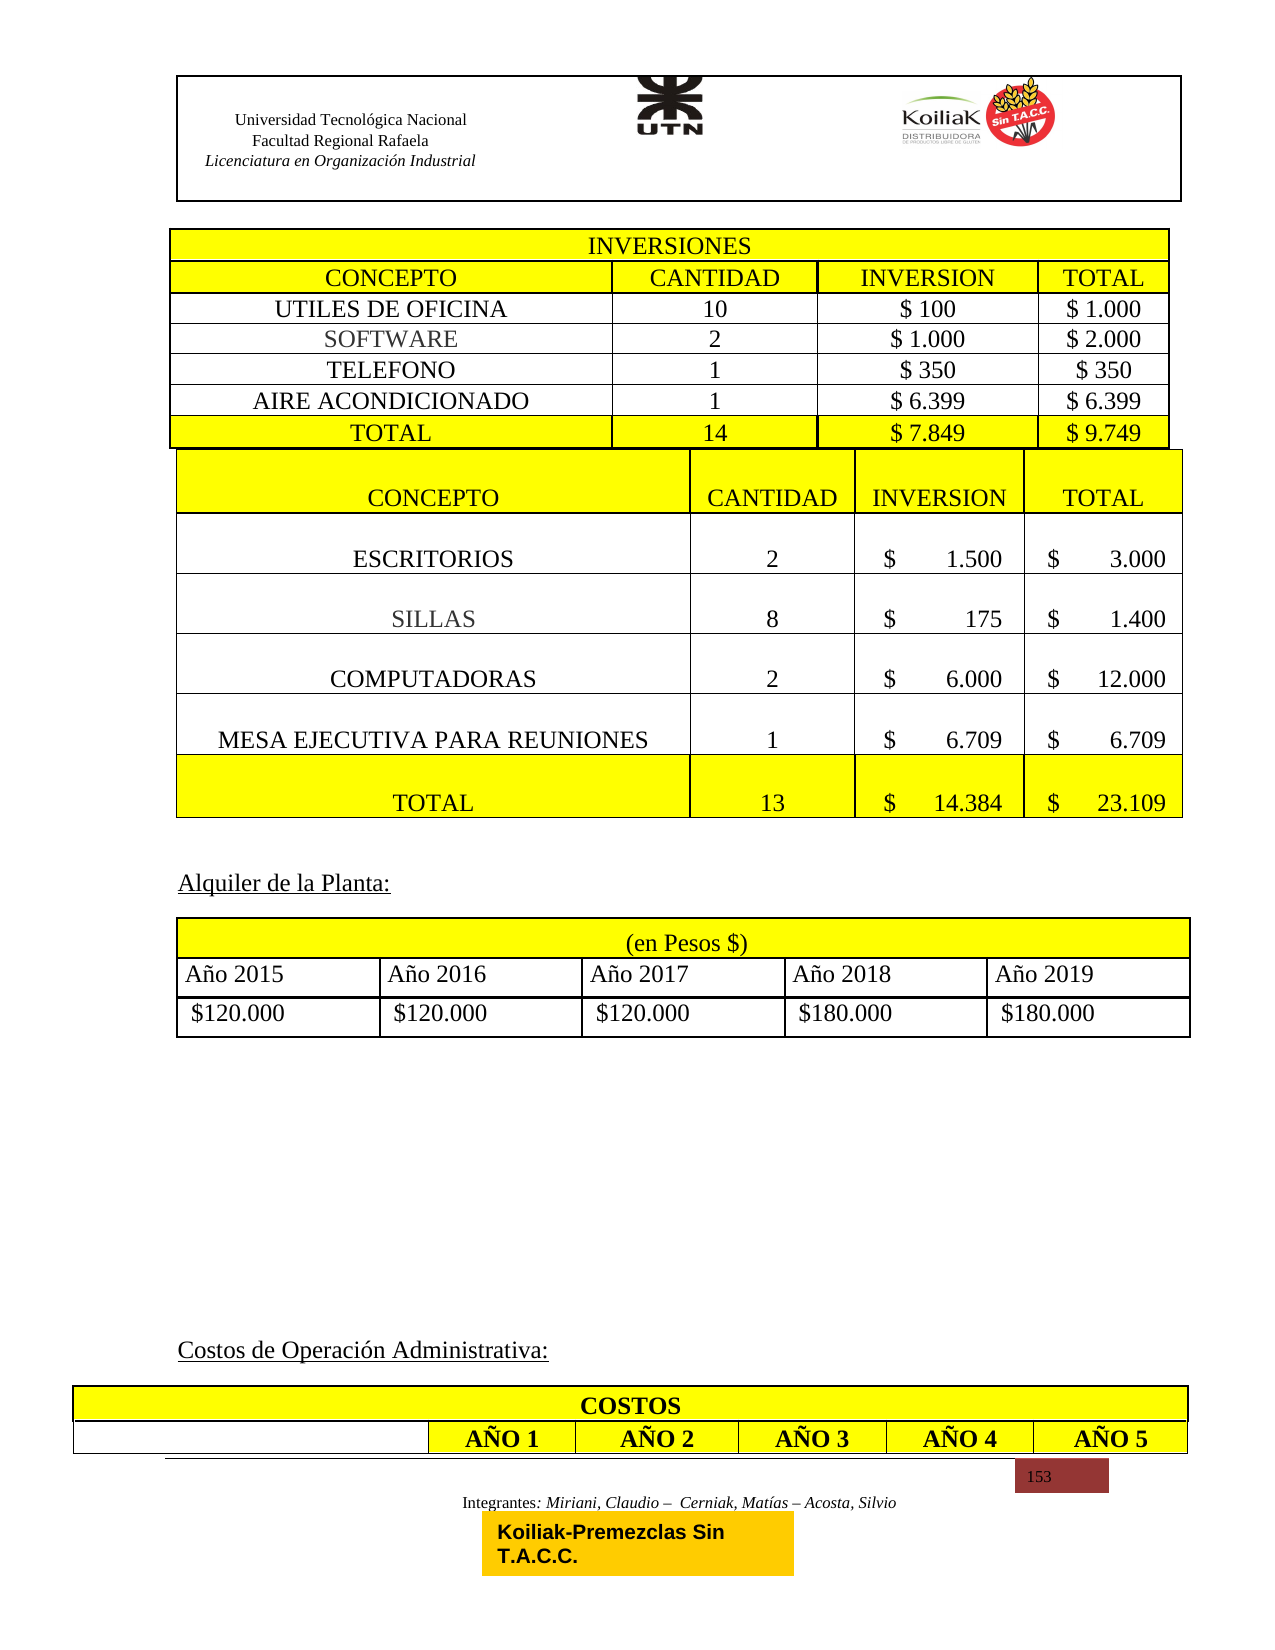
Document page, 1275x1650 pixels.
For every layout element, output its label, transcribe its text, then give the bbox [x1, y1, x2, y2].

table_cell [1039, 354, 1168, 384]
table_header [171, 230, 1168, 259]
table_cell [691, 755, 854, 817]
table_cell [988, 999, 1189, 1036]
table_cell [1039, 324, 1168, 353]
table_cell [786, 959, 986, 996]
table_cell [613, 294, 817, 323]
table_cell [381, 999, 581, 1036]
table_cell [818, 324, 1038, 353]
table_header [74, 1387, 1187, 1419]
text Costos de Operación Administrativa: [177, 1336, 1181, 1364]
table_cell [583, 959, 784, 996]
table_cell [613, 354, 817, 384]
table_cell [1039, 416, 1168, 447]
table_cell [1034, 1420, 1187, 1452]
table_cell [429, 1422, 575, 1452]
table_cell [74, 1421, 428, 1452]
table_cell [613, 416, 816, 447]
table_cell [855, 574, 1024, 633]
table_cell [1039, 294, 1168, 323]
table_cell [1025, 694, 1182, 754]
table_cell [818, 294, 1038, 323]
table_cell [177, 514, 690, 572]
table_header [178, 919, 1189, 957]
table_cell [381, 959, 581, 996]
picture [902, 77, 1063, 149]
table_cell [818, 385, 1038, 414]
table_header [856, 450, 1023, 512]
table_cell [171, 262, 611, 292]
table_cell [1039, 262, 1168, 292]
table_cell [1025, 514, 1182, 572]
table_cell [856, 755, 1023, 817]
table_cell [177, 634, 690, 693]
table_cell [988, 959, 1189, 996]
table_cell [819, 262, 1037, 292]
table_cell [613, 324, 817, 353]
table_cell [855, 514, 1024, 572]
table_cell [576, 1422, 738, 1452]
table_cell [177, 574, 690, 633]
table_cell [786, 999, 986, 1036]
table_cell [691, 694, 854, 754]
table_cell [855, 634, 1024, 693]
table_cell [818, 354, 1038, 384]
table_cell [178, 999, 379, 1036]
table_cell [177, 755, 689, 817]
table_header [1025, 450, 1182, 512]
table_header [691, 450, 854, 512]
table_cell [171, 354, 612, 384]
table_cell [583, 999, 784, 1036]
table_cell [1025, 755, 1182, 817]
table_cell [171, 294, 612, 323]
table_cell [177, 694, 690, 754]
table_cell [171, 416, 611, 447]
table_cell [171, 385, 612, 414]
picture [635, 77, 703, 135]
text Alquiler de la Planta: [177, 868, 1181, 896]
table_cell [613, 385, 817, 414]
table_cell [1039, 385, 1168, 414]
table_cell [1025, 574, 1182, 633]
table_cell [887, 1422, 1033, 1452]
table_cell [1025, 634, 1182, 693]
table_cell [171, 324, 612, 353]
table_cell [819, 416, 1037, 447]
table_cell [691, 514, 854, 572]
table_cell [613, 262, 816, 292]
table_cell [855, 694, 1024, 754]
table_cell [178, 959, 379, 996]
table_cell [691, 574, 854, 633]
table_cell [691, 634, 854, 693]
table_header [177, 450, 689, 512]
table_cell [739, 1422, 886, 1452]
